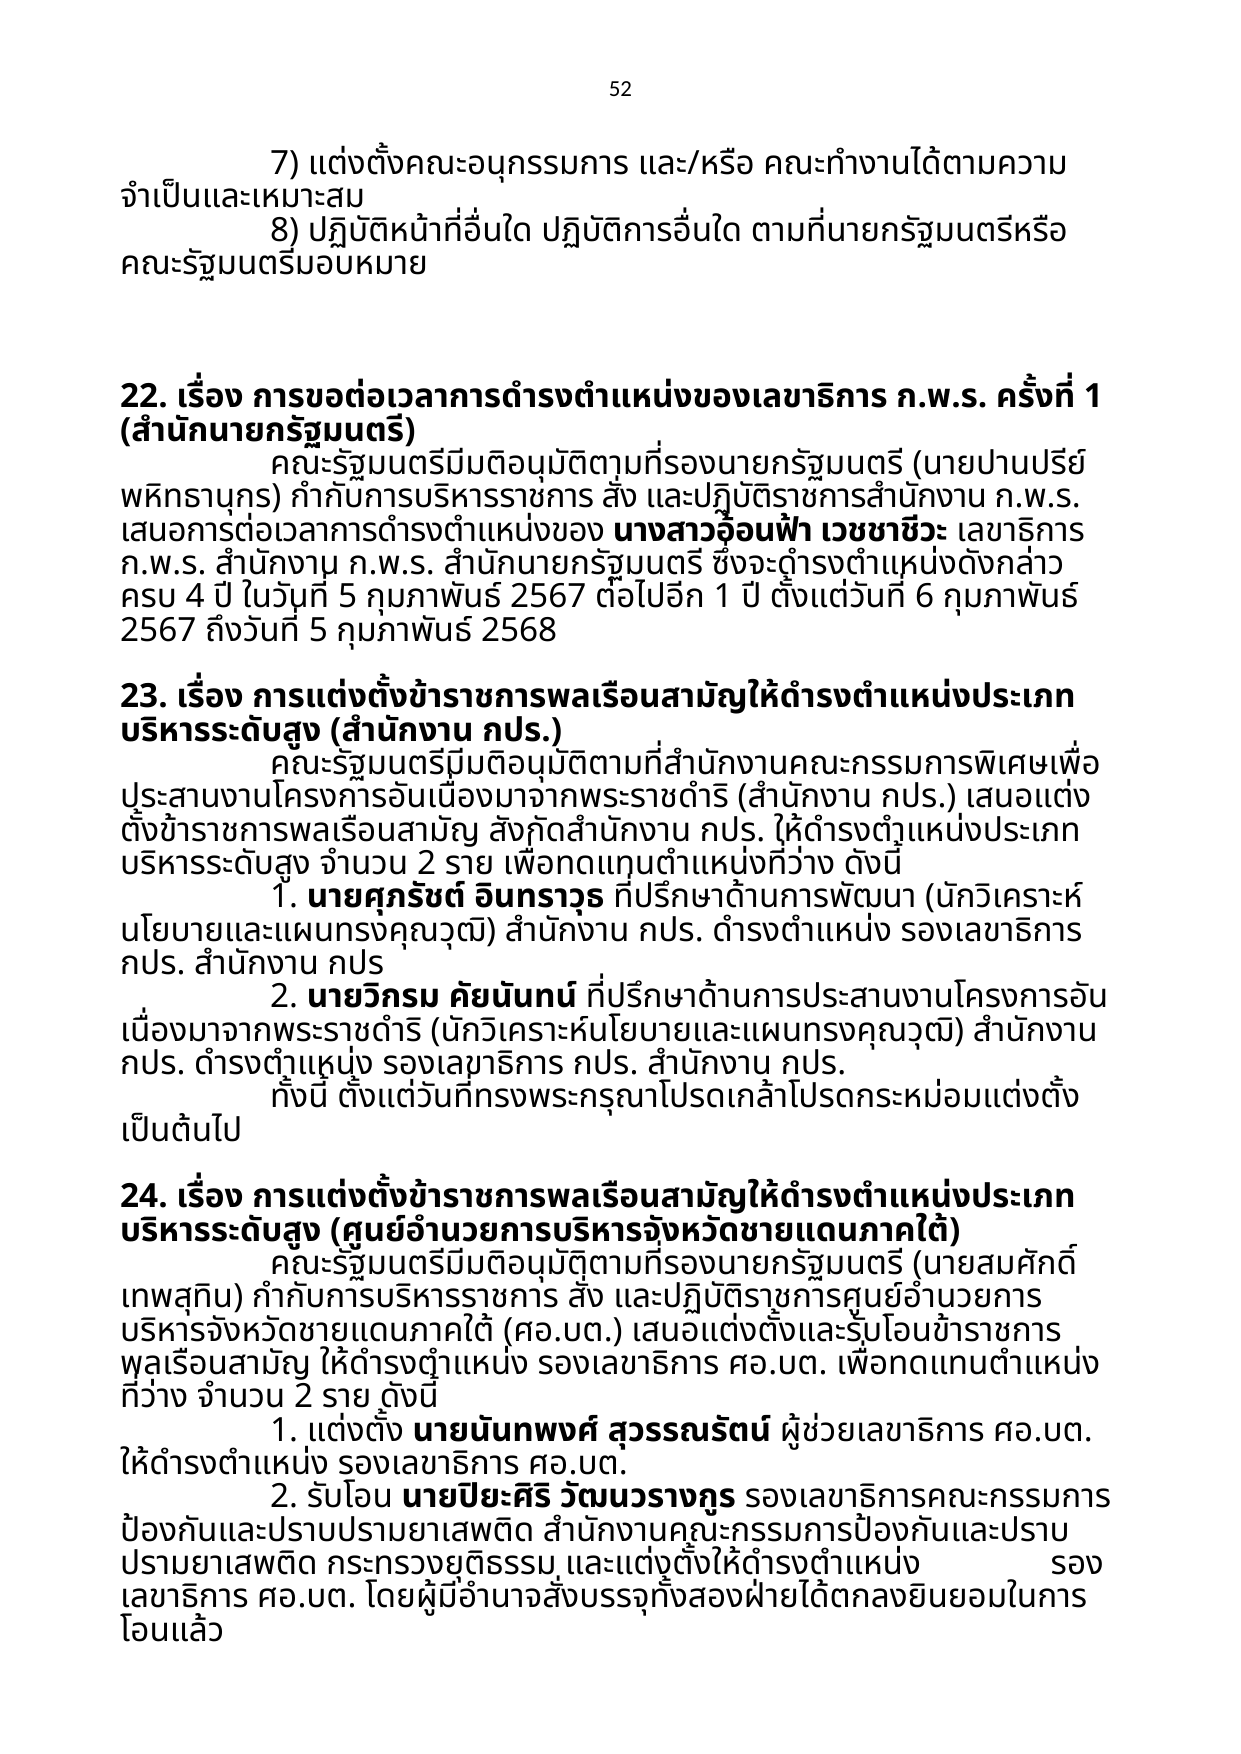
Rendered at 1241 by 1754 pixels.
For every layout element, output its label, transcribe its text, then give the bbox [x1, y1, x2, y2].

text คณะรัฐมนตรีมีมติอนุมัติตามที่สำนักงานคณะกรรมการพิเศษเพื่อประสานงานโครงการอันเนื่องมาจากพระราชดำริ (สำนักงาน กปร.) เสนอแต่งตั้งข้าราชการพลเรือนสามัญ สังกัดสำนักงาน กปร. ให้ดำรงตำแหน่งประเภทบริหารระดับสูง จำนวน 2 ราย เพื่อทดแทนตำแหน่งที่ว่าง ดังนี้ [120, 748, 1120, 881]
text 2. รับโอน นายปิยะศิริ วัฒนวรางกูร รองเลขาธิการคณะกรรมการป้องกันและปราบปรามยาเสพติด สำนักงานคณะกรรมการป้องกันและปราบปรามยาเสพติด กระทรวงยุติธรรม และแต่งตั้งให้ดำรงตำแหน่ง รองเลขาธิการ ศอ.บต. โดยผู้มีอำนาจสั่งบรรจุทั้งสองฝ่ายได้ตกลงยินยอมในการโอนแล้ว [120, 1481, 1120, 1648]
text คณะรัฐมนตรีมีมติอนุมัติตามที่รองนายกรัฐมนตรี (นายปานปรีย์ พหิทธานุกร) กำกับการบริหารราชการ สั่ง และปฏิบัติราชการสำนักงาน ก.พ.ร. เสนอการต่อเวลาการดำรงตำแหน่งของ นางสาวอ้อนฟ้า เวชชาชีวะ เลขาธิการ ก.พ.ร. สำนักงาน ก.พ.ร. สำนักนายกรัฐมนตรี ซึ่งจะดำรงตำแหน่งดังกล่าวครบ 4 ปี ในวันที่ 5 กุมภาพันธ์ 2567 ต่อไปอีก 1 ปี ตั้งแต่วันที่ 6 กุมภาพันธ์ 2567 ถึงวันที่ 5 กุมภาพันธ์ 2568 [120, 448, 1120, 648]
text 22. เรื่อง การขอต่อเวลาการดำรงตำแหน่งของเลขาธิการ ก.พ.ร. ครั้งที่ 1 (สำนักนายกรัฐมนตรี) [120, 381, 1120, 448]
text ทั้งนี้ ตั้งแต่วันที่ทรงพระกรุณาโปรดเกล้าโปรดกระหม่อมแต่งตั้งเป็นต้นไป [120, 1081, 1120, 1148]
text คณะรัฐมนตรีมีมติอนุมัติตามที่รองนายกรัฐมนตรี (นายสมศักดิ์ เทพสุทิน) กำกับการบริหารราชการ สั่ง และปฏิบัติราชการศูนย์อำนวยการบริหารจังหวัดชายแดนภาคใต้ (ศอ.บต.) เสนอแต่งตั้งและรับโอนข้าราชการ พลเรือนสามัญ ให้ดำรงตำแหน่ง รองเลขาธิการ ศอ.บต. เพื่อทดแทนตำแหน่งที่ว่าง จำนวน 2 ราย ดังนี้ [120, 1248, 1120, 1414]
text 2. นายวิกรม คัยนันทน์ ที่ปรึกษาด้านการประสานงานโครงการอันเนื่องมาจากพระราชดำริ (นักวิเคราะห์นโยบายและแผนทรงคุณวุฒิ) สำนักงาน กปร. ดำรงตำแหน่ง รองเลขาธิการ กปร. สำนักงาน กปร. [120, 981, 1120, 1081]
text 1. นายศุภรัชต์ อินทราวุธ ที่ปรึกษาด้านการพัฒนา (นักวิเคราะห์นโยบายและแผนทรงคุณวุฒิ) สำนักงาน กปร. ดำรงตำแหน่ง รองเลขาธิการ กปร. สำนักงาน กปร [120, 881, 1120, 981]
text 23. เรื่อง การแต่งตั้งข้าราชการพลเรือนสามัญให้ดำรงตำแหน่งประเภทบริหารระดับสูง (สำนักงาน กปร.) [120, 681, 1120, 748]
text 1. แต่งตั้ง นายนันทพงศ์ สุวรรณรัตน์ ผู้ช่วยเลขาธิการ ศอ.บต. ให้ดำรงตำแหน่ง รองเลขาธิการ ศอ.บต. [120, 1414, 1120, 1481]
text 8) ปฏิบัติหน้าที่อื่นใด ปฏิบัติการอื่นใด ตามที่นายกรัฐมนตรีหรือคณะรัฐมนตรีมอบหมาย [120, 214, 1120, 281]
text 7) แต่งตั้งคณะอนุกรรมการ และ/หรือ คณะทำงานได้ตามความจำเป็นและเหมาะสม [120, 148, 1120, 214]
text 24. เรื่อง การแต่งตั้งข้าราชการพลเรือนสามัญให้ดำรงตำแหน่งประเภทบริหารระดับสูง (ศูนย์อำนวยการบริหารจังหวัดชายแดนภาคใต้) [120, 1181, 1120, 1248]
